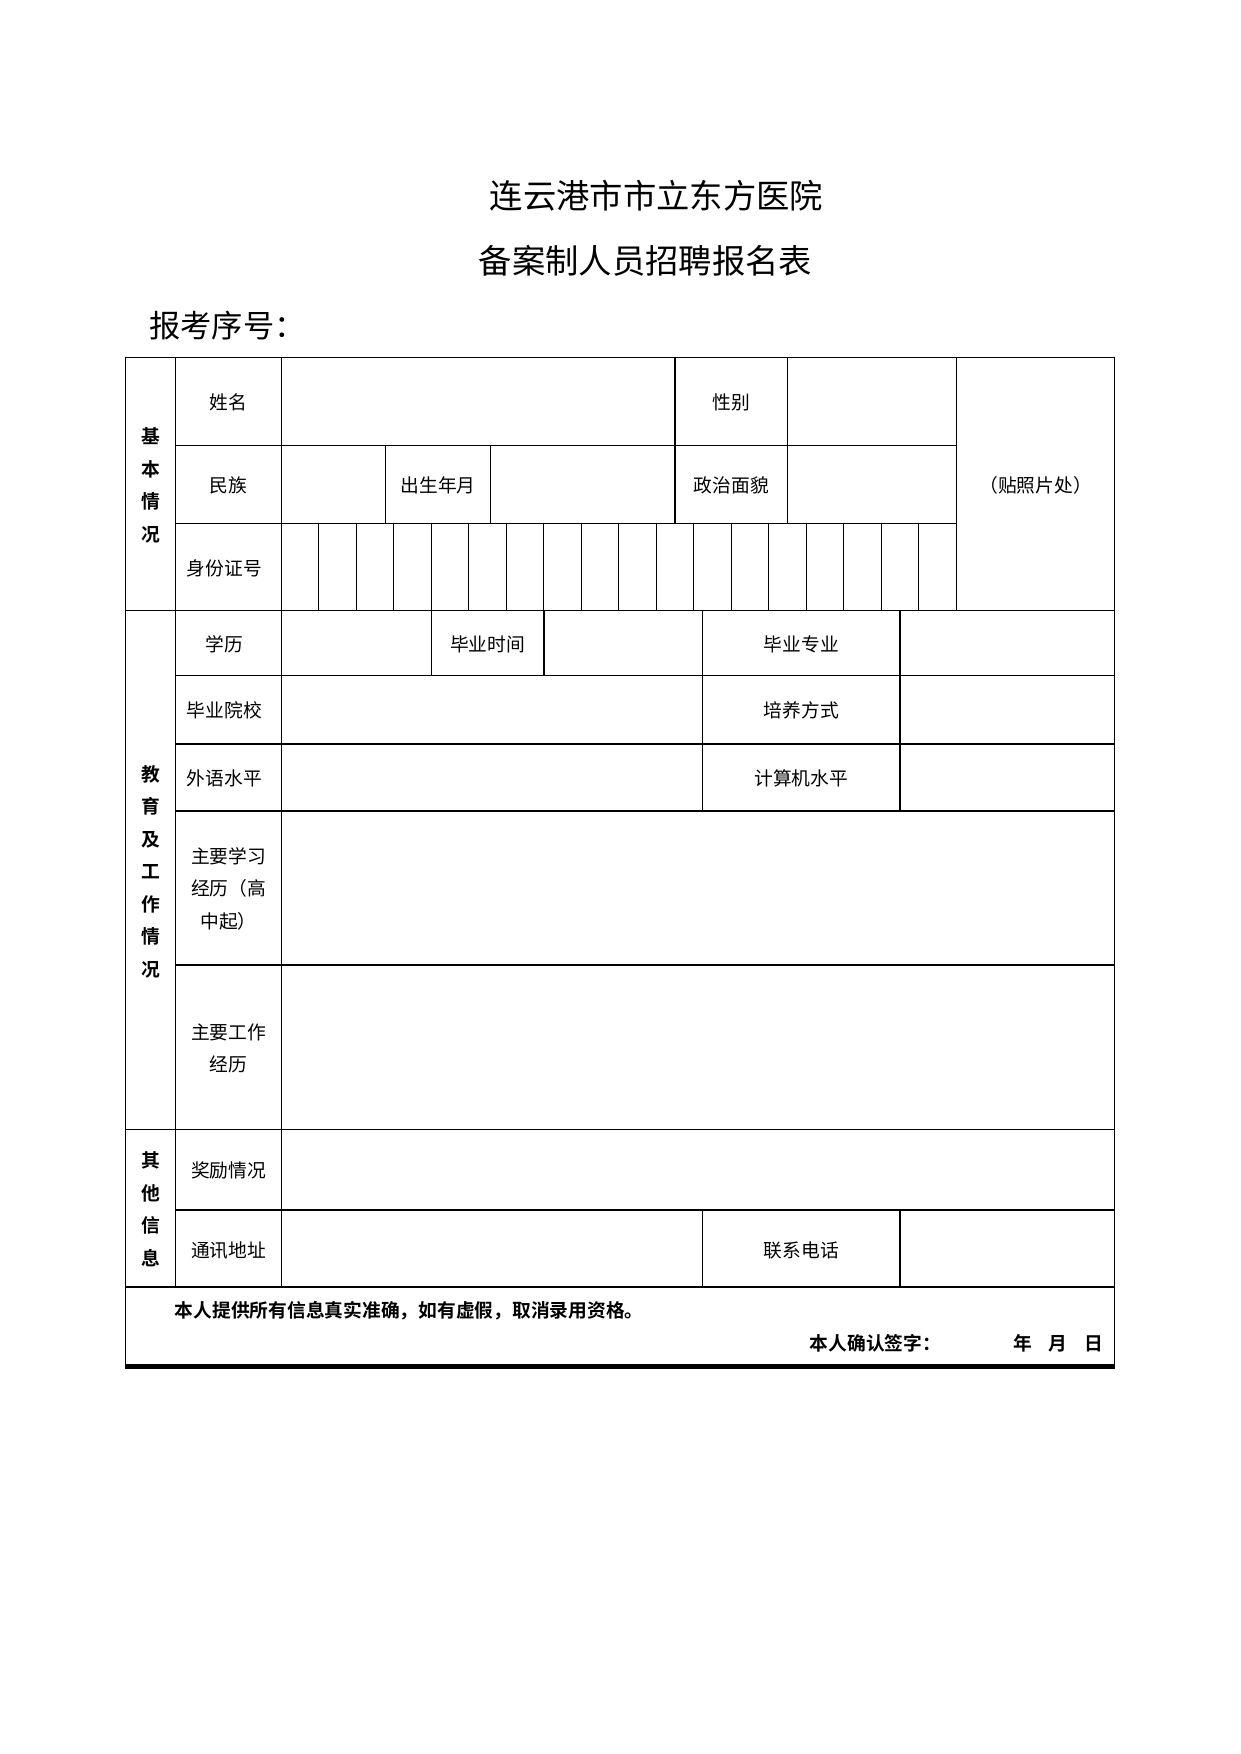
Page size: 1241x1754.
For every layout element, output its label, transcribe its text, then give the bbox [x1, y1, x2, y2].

table_cell [469, 524, 506, 610]
table_cell [732, 524, 768, 610]
table_cell [394, 524, 431, 610]
table_cell [282, 524, 318, 610]
table_cell 政治面貌 [676, 446, 787, 523]
table_cell [282, 812, 1114, 964]
table_cell 主要工作经历 [176, 966, 281, 1129]
table_cell [807, 524, 843, 610]
table_cell [357, 524, 393, 610]
table_cell 培养方式 [702, 676, 899, 743]
table_cell 计算机水平 [702, 745, 899, 809]
text 备案制人员招聘报名表 [109, 227, 1147, 292]
table_cell [657, 524, 693, 610]
table_cell 其他信息 [126, 1130, 175, 1286]
table_cell [545, 611, 701, 675]
table_cell [282, 745, 701, 809]
table_cell [282, 611, 431, 675]
table_cell [507, 524, 543, 610]
table_cell [619, 524, 656, 610]
table_header 性别 [676, 358, 787, 445]
table_cell 学历 [176, 611, 281, 675]
text 连云港市市立东方医院 [165, 162, 1147, 227]
table_header （贴照片处） [957, 358, 1114, 610]
table_cell 民族 [176, 446, 281, 523]
table_cell 毕业时间 [432, 611, 543, 675]
table_cell 毕业院校 [176, 676, 281, 743]
table_cell [282, 446, 385, 523]
table_cell 毕业专业 [702, 611, 899, 675]
table_cell [582, 524, 618, 610]
table_cell 主要学习经历（高中起） [176, 812, 281, 964]
table_cell [769, 524, 806, 610]
text 报考序号： [109, 292, 1147, 357]
table_cell [694, 524, 731, 610]
table_cell [901, 745, 1114, 809]
table_cell 本人提供所有信息真实准确，如有虚假，取消录用资格。 本人确认签字： 年 月 日 [126, 1288, 1114, 1364]
table_cell [544, 524, 581, 610]
table_cell [432, 524, 468, 610]
table_cell [282, 1211, 701, 1286]
table_cell [901, 1211, 1114, 1286]
table_cell 外语水平 [176, 745, 281, 809]
table_cell [319, 524, 356, 610]
table_header 基本情况 [126, 358, 175, 610]
table_cell 通讯地址 [176, 1211, 281, 1286]
table_cell [788, 446, 956, 523]
table_cell [919, 524, 956, 610]
table_cell [282, 966, 1114, 1129]
table_cell [882, 524, 918, 610]
table_cell 身份证号 [176, 524, 281, 610]
table_cell [282, 1130, 1114, 1209]
table_cell [282, 676, 701, 743]
table_cell [901, 676, 1114, 743]
table_header 姓名 [176, 358, 281, 445]
table_cell 联系电话 [702, 1211, 899, 1286]
table_header [282, 358, 674, 445]
table_cell [844, 524, 881, 610]
table_cell 出生年月 [386, 446, 489, 523]
table_cell [491, 446, 674, 523]
table_header [788, 358, 956, 445]
table_cell 奖励情况 [176, 1130, 281, 1209]
table_cell [901, 611, 1114, 675]
table_cell 教育 及工作情况 [126, 611, 175, 1129]
